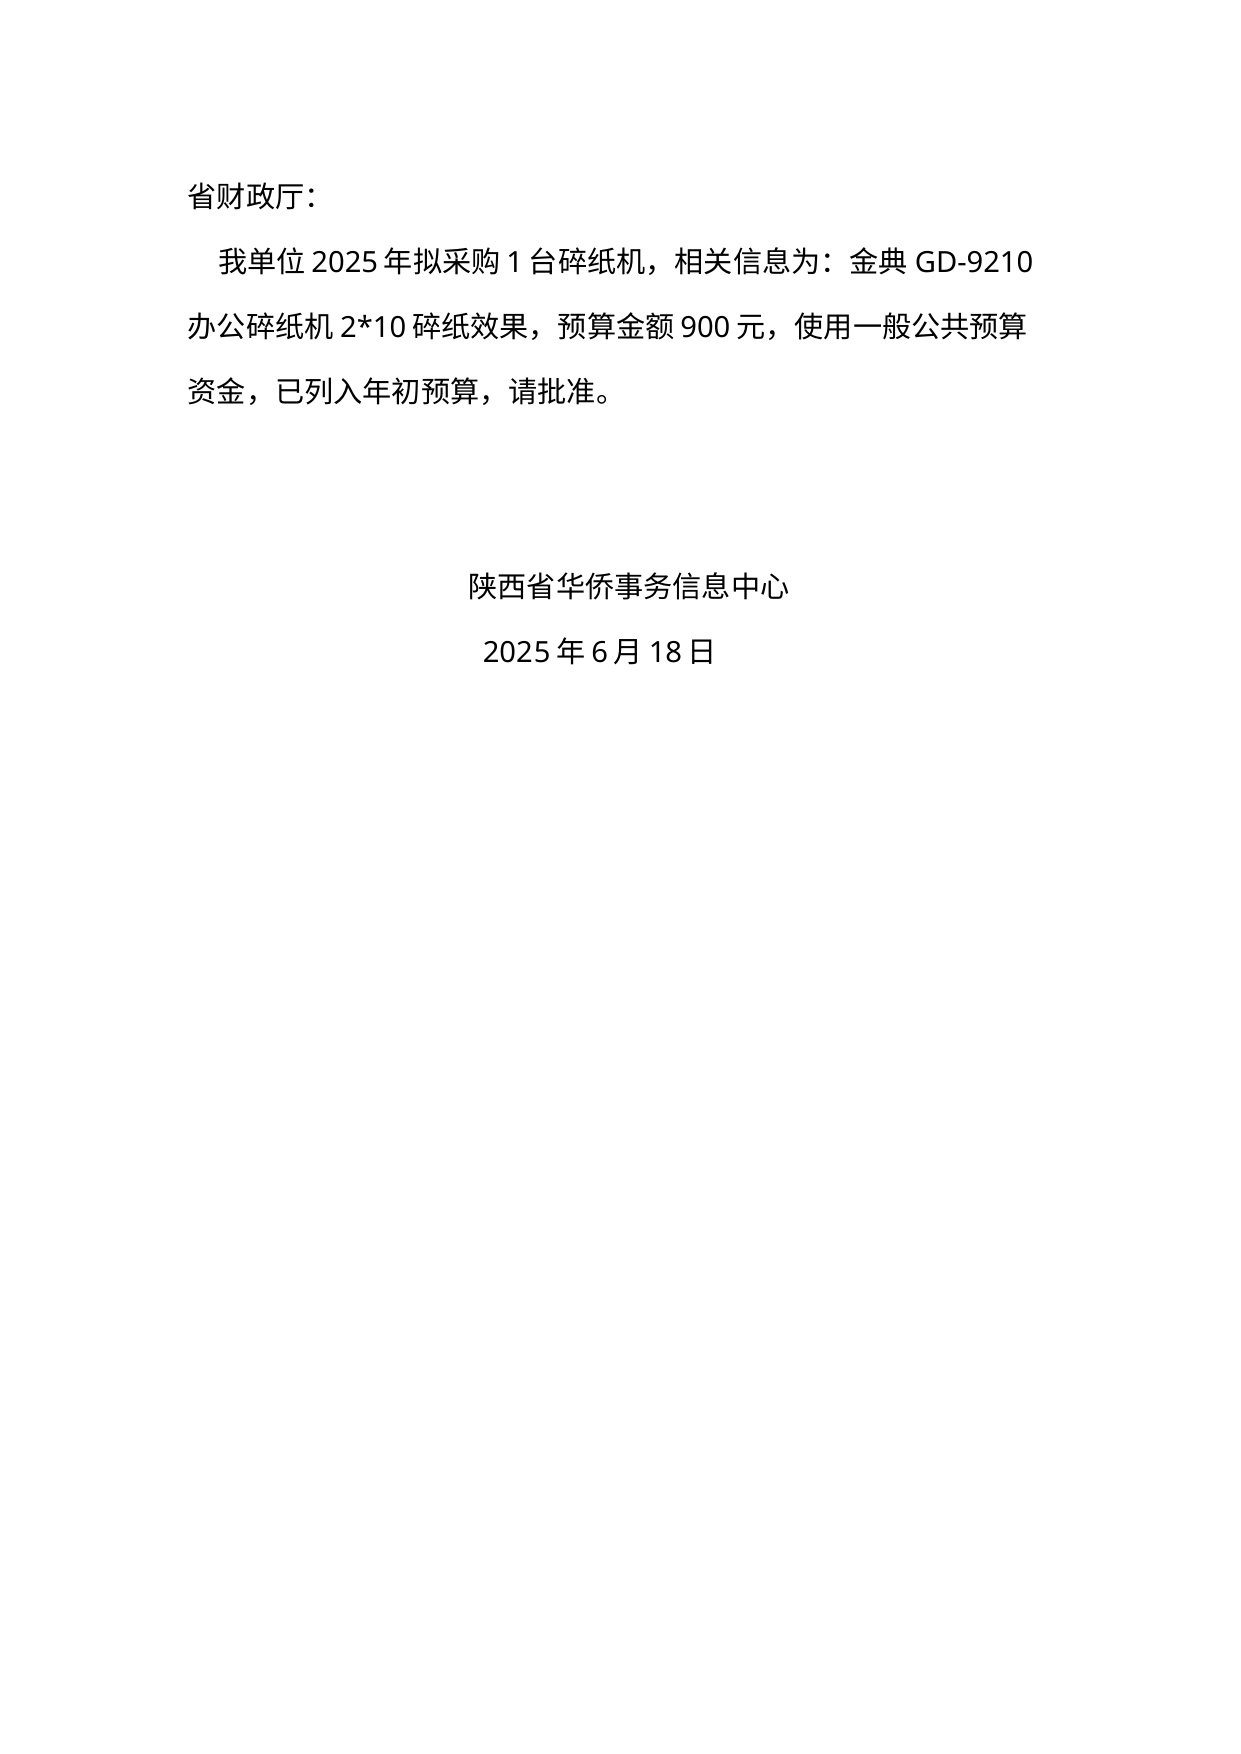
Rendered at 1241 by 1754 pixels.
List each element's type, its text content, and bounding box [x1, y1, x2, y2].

text 我单位2025年拟采购1台碎纸机，相关信息为：金典 GD-9210 办公碎纸机 2*10碎纸效果，预算金额900元，使用一般公共预算资金，已列入年初预算，请批准。 [187, 227, 1053, 422]
text 2025年6月18日 [187, 617, 1053, 682]
text 省财政厅： [187, 162, 1053, 227]
text 陕西省华侨事务信息中心 [187, 552, 1053, 617]
